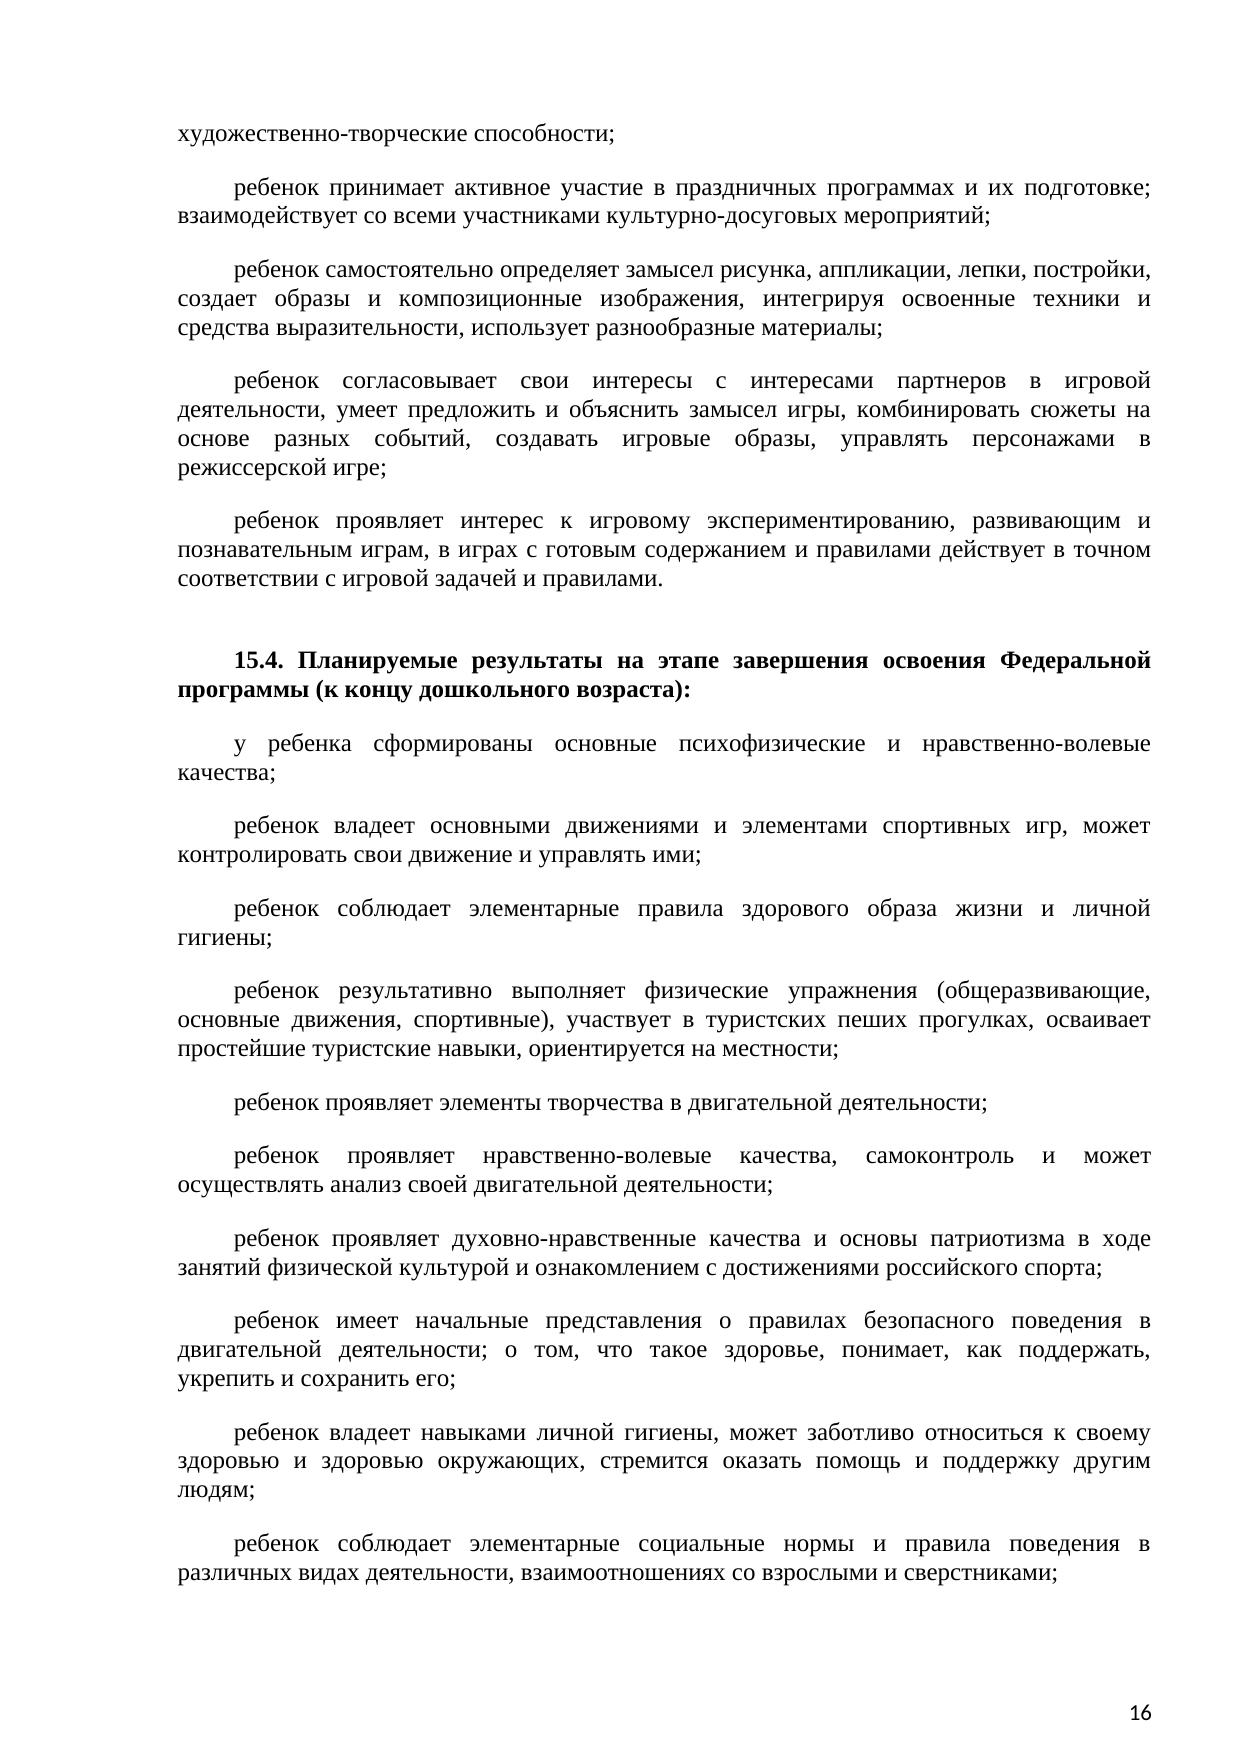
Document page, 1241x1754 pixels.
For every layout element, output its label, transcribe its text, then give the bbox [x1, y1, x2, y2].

text ребенок владеет основными движениями и элементами спортивных игр, может контролировать свои движение и управлять ими; [177, 811, 1152, 868]
text ребенок принимает активное участие в праздничных программах и их подготовке; взаимодействует со всеми участниками культурно-досуговых мероприятий; [177, 172, 1152, 229]
text ребенок проявляет элементы творчества в двигательной деятельности; [177, 1087, 1152, 1116]
text ребенок согласовывает свои интересы с интересами партнеров в игровой деятельности, умеет предложить и объяснить замысел игры, комбинировать сюжеты на основе разных событий, создавать игровые образы, управлять персонажами в режиссерской игре; [177, 366, 1152, 481]
title 15.4. Планируемые результаты на этапе завершения освоения Федеральной программы (к концу дошкольного возраста): [177, 646, 1152, 703]
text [177, 118, 1152, 147]
text у ребенка сформированы основные психофизические и нравственно-волевые качества; [177, 728, 1152, 786]
text ребенок владеет навыками личной гигиены, может заботливо относиться к своему здоровью и здоровью окружающих, стремится оказать помощь и поддержку другим людям; [177, 1417, 1152, 1503]
text ребенок проявляет интерес к игровому экспериментированию, развивающим и познавательным играм, в играх с готовым содержанием и правилами действует в точном соответствии с игровой задачей и правилами. [177, 506, 1152, 592]
text ребенок соблюдает элементарные социальные нормы и правила поведения в различных видах деятельности, взаимоотношениях со взрослыми и сверстниками; [177, 1528, 1152, 1586]
text ребенок имеет начальные представления о правилах безопасного поведения в двигательной деятельности; о том, что такое здоровье, понимает, как поддержать, укрепить и сохранить его; [177, 1306, 1152, 1392]
text ребенок соблюдает элементарные правила здорового образа жизни и личной гигиены; [177, 893, 1152, 951]
text ребенок самостоятельно определяет замысел рисунка, аппликации, лепки, постройки, создает образы и композиционные изображения, интегрируя освоенные техники и средства выразительности, использует разнообразные материалы; [177, 254, 1152, 341]
text ребенок проявляет нравственно-волевые качества, самоконтроль и может осуществлять анализ своей двигательной деятельности; [177, 1141, 1152, 1198]
text ребенок проявляет духовно-нравственные качества и основы патриотизма в ходе занятий физической культурой и ознакомлением с достижениями российского спорта; [177, 1223, 1152, 1281]
text ребенок результативно выполняет физические упражнения (общеразвивающие, основные движения, спортивные), участвует в туристских пеших прогулках, осваивает простейшие туристские навыки, ориентируется на местности; [177, 976, 1152, 1062]
